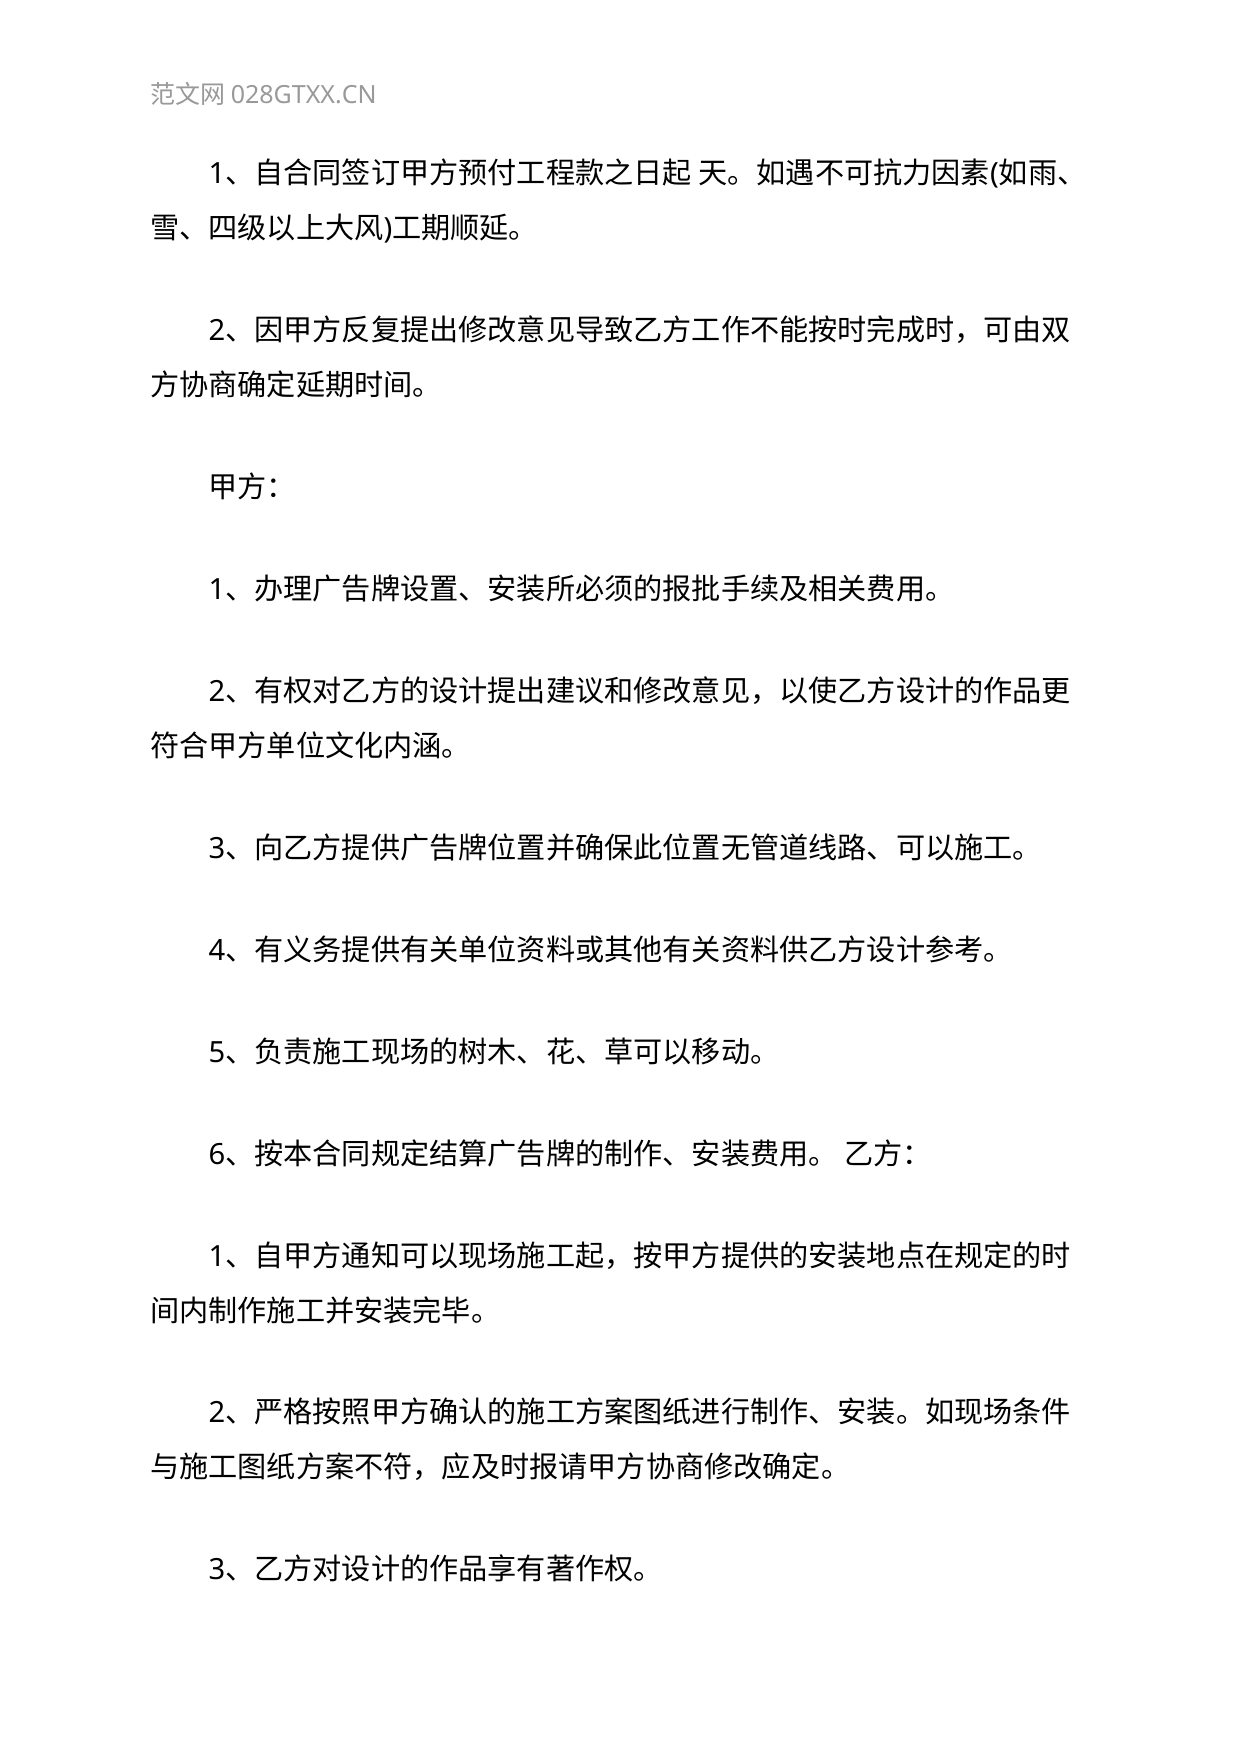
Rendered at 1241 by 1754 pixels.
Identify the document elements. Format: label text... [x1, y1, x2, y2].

text 甲方： [150, 464, 1090, 506]
text 1、办理广告牌设置、安装所必须的报批手续及相关费用。 [150, 566, 1090, 608]
text 2、因甲方反复提出修改意见导致乙方工作不能按时完成时，可由双方协商确定延期时间。 [150, 307, 1090, 404]
text 1、自合同签订甲方预付工程款之日起 天。如遇不可抗力因素(如雨、雪、四级以上大风)工期顺延。 [150, 150, 1090, 247]
text 3、乙方对设计的作品享有著作权。 [150, 1546, 1090, 1588]
text 6、按本合同规定结算广告牌的制作、安装费用。 乙方： [150, 1130, 1090, 1173]
text 4、有义务提供有关单位资料或其他有关资料供乙方设计参考。 [150, 926, 1090, 969]
text 5、负责施工现场的树木、花、草可以移动。 [150, 1028, 1090, 1071]
text 3、向乙方提供广告牌位置并确保此位置无管道线路、可以施工。 [150, 824, 1090, 867]
text 2、严格按照甲方确认的施工方案图纸进行制作、安装。如现场条件与施工图纸方案不符，应及时报请甲方协商修改确定。 [150, 1389, 1090, 1486]
text 2、有权对乙方的设计提出建议和修改意见，以使乙方设计的作品更符合甲方单位文化内涵。 [150, 667, 1090, 765]
text 1、自甲方通知可以现场施工起，按甲方提供的安装地点在规定的时间内制作施工并安装完毕。 [150, 1232, 1090, 1329]
